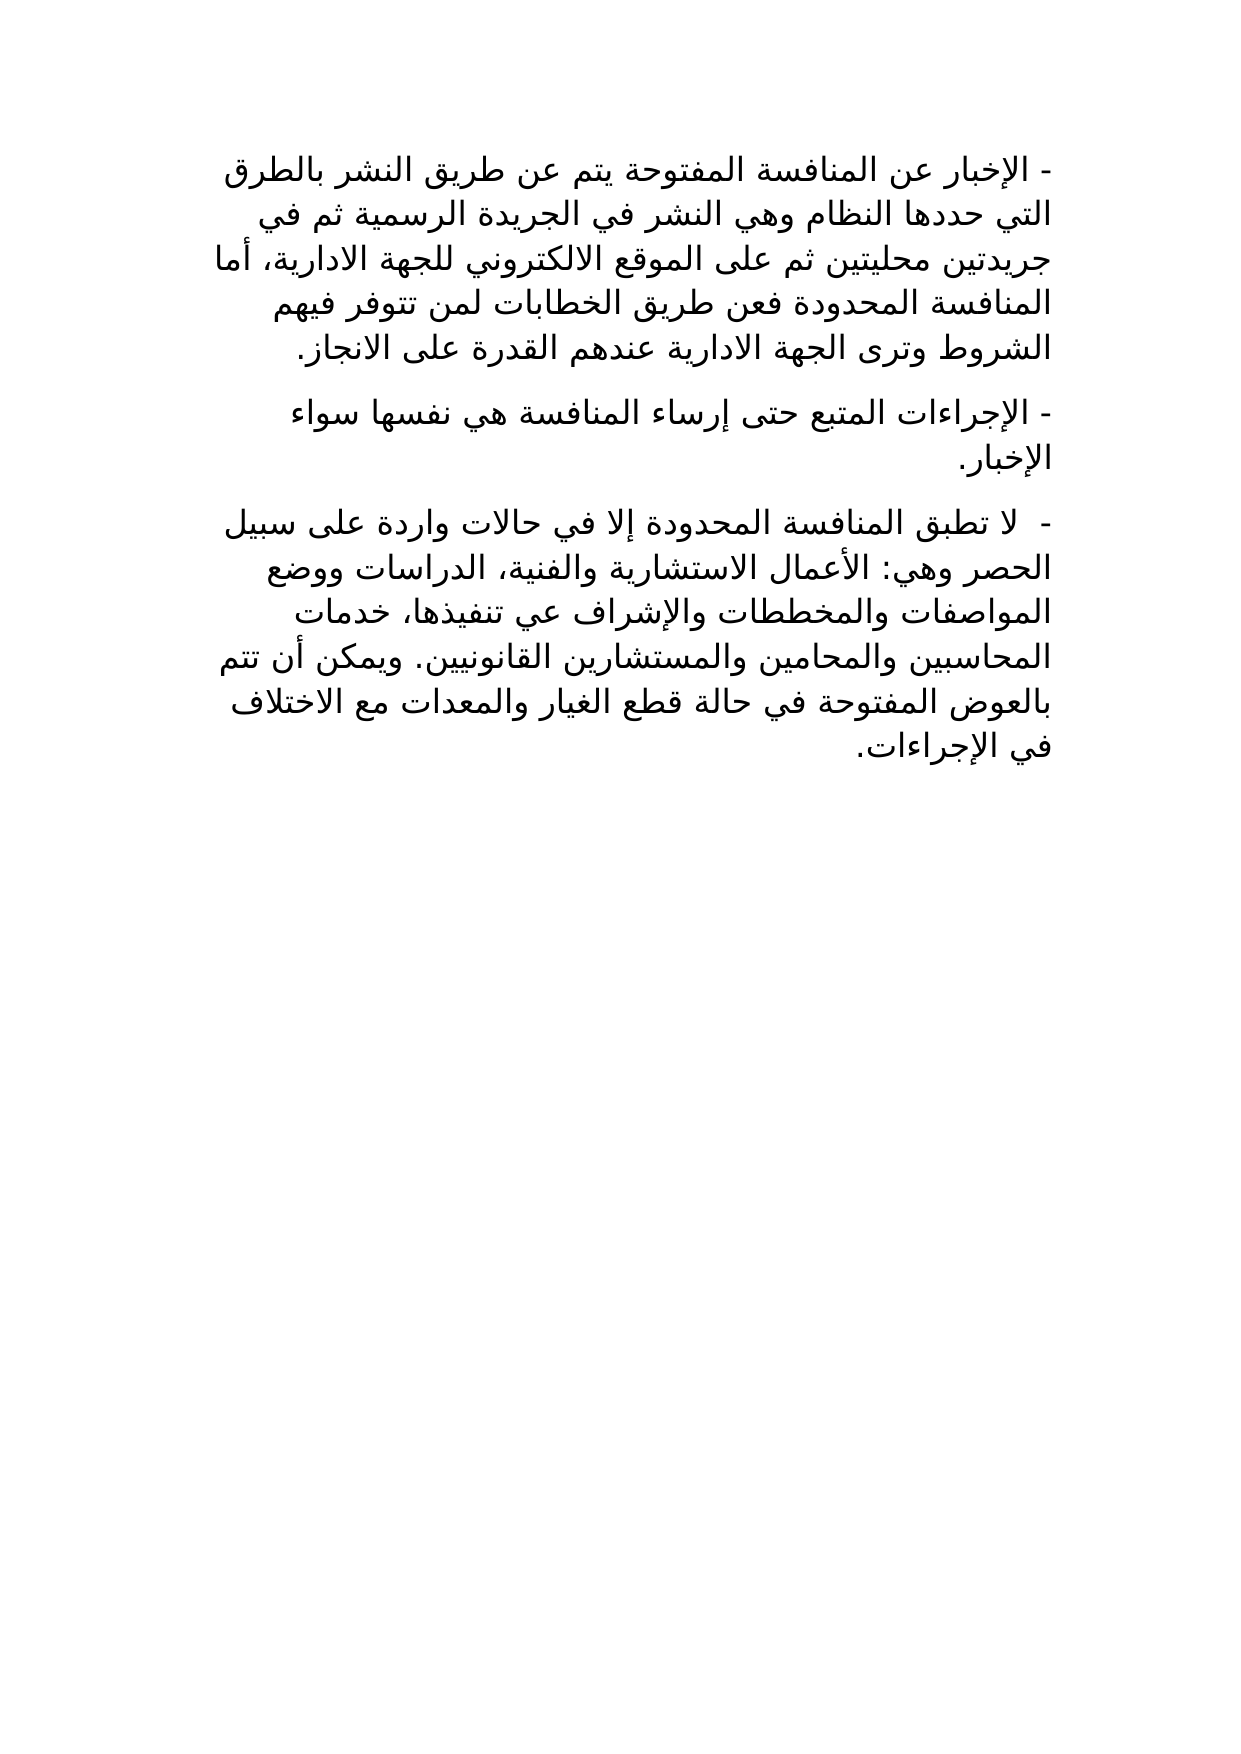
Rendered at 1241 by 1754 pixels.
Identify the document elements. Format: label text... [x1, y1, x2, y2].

text - الإجراءات المتبع حتى إرساء المنافسة هي نفسها سواء الإخبار. [187, 394, 1053, 477]
text - لا تطبق المنافسة المحدودة إلا في حالات واردة على سبيل الحصر وهي: الأعمال الاستشارية والفنية، الدراسات ووضع المواصفات والمخططات والإشراف عي تنفيذها، خدمات المحاسبين والمحامين والمستشارين القانونيين. ويمكن أن تتم بالعوض المفتوحة في حالة قطع الغيار والمعدات مع الاختلاف في الإجراءات. [187, 504, 1053, 766]
text - الإخبار عن المنافسة المفتوحة يتم عن طريق النشر بالطرق التي حددها النظام وهي النشر في الجريدة الرسمية ثم في جريدتين محليتين ثم على الموقع الالكتروني للجهة الادارية، أما المنافسة المحدودة فعن طريق الخطابات لمن تتوفر فيهم الشروط وترى الجهة الادارية عندهم القدرة على الانجاز. [187, 150, 1053, 367]
